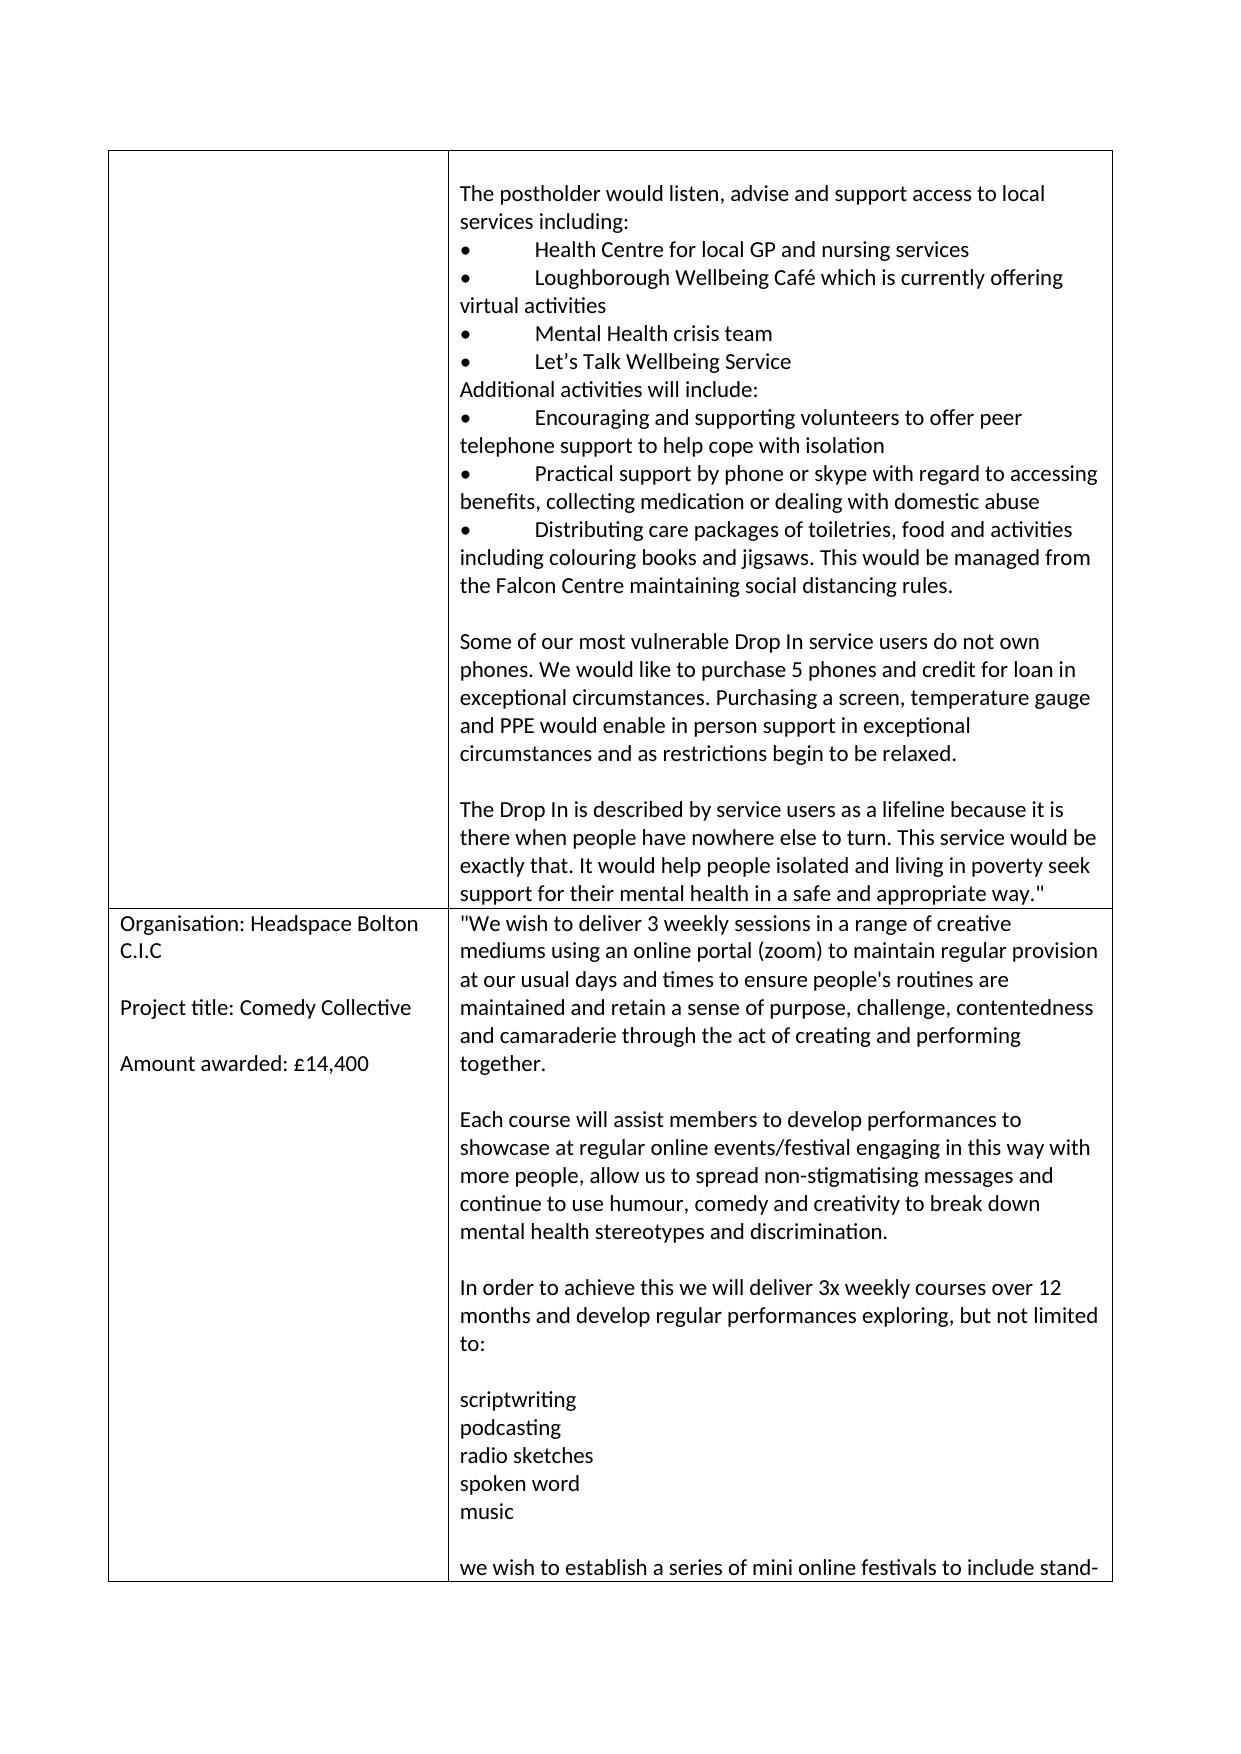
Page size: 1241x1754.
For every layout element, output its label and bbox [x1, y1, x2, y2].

table_cell [109, 151, 448, 908]
table_cell [109, 909, 448, 1581]
table_cell [449, 151, 1112, 908]
table_cell [449, 909, 1112, 1581]
